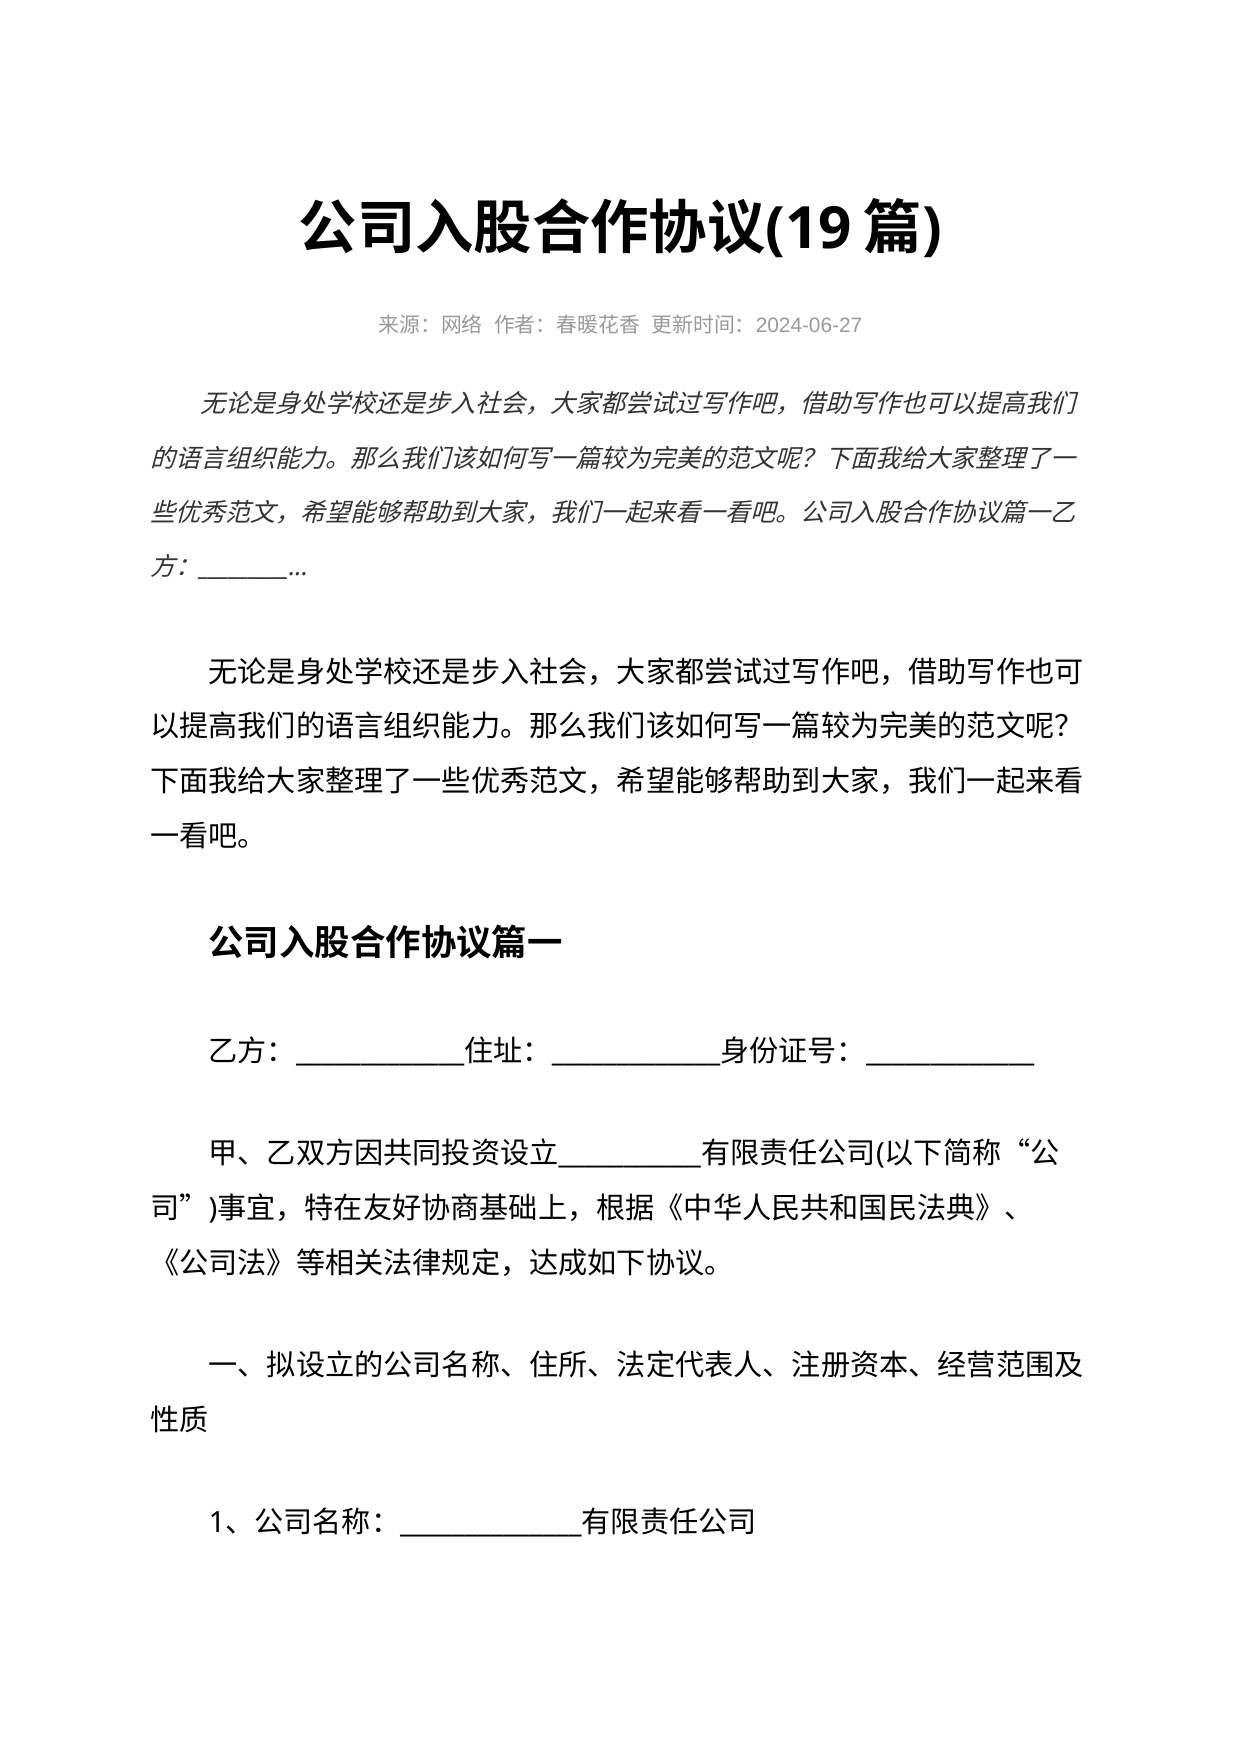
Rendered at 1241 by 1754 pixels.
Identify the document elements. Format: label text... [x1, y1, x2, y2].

text 公司入股合作协议篇一 [150, 914, 1090, 966]
text 无论是身处学校还是步入社会，大家都尝试过写作吧，借助写作也可以提高我们的语言组织能力。那么我们该如何写一篇较为完美的范文呢？下面我给大家整理了一些优秀范文，希望能够帮助到大家，我们一起来看一看吧。公司入股合作协议篇一乙方：_________... [150, 384, 1090, 583]
text 乙方：_____________住址：_____________身份证号：_____________ [150, 1028, 1090, 1070]
text 1、公司名称：______________有限责任公司 [150, 1498, 1090, 1541]
text 甲、乙双方因共同投资设立___________有限责任公司(以下简称“公司”)事宜，特在友好协商基础上，根据《中华人民共和国民法典》、《公司法》等相关法律规定，达成如下协议。 [150, 1130, 1090, 1282]
subtitle 公司入股合作协议(19篇) [150, 181, 1090, 266]
text 一、拟设立的公司名称、住所、法定代表人、注册资本、经营范围及性质 [150, 1342, 1090, 1439]
text 来源：网络 作者：春暖花香 更新时间：2024-06-27 [150, 313, 1090, 337]
text 无论是身处学校还是步入社会，大家都尝试过写作吧，借助写作也可以提高我们的语言组织能力。那么我们该如何写一篇较为完美的范文呢？下面我给大家整理了一些优秀范文，希望能够帮助到大家，我们一起来看一看吧。 [150, 648, 1090, 855]
